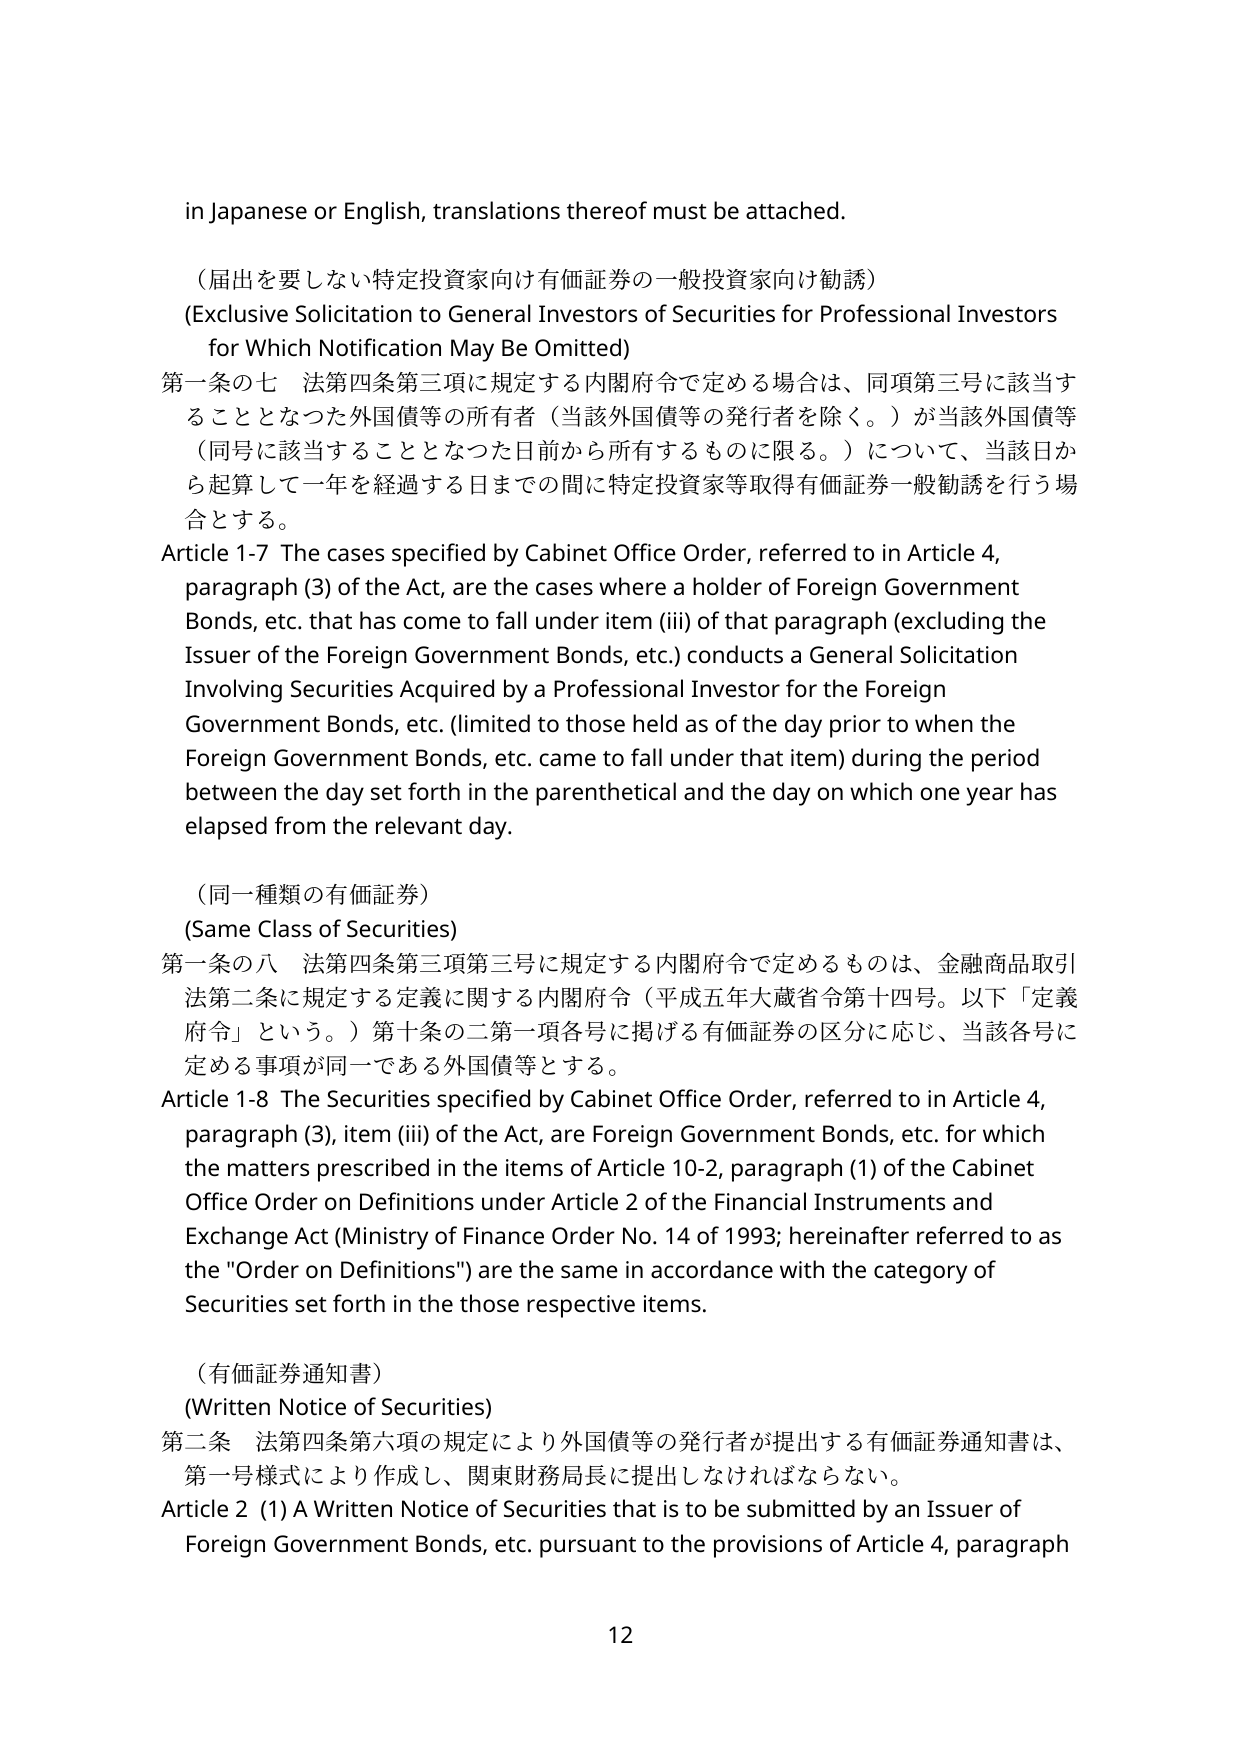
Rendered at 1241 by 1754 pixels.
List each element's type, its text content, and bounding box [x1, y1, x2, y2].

text 第一条の七 法第四条第三項に規定する内閣府令で定める場合は、同項第三号に該当することとなつた外国債等の所有者（当該外国債等の発行者を除く。）が当該外国債等（同号に該当することとなつた日前から所有するものに限る。）について、当該日から起算して一年を経過する日までの間に特定投資家等取得有価証券一般勧誘を行う場合とする。 [161, 364, 1079, 535]
text （同一種類の有価証券） [184, 877, 1079, 911]
text Article 1-8 The Securities specified by Cabinet Office Order, referred to in Article 4, paragraph (3), item (iii) of the Act, are Foreign Government Bonds, etc. for which the matters prescribed in the items of Article 10-2, paragraph (1) of the Cabinet Office Order on Definitions under Article 2 of the Financial Instruments and Exchange Act (Ministry of Finance Order No. 14 of 1993; hereinafter referred to as the "Order on Definitions") are the same in accordance with the category of Securities set forth in the those respective items. [161, 1082, 1079, 1321]
text 第二条 法第四条第六項の規定により外国債等の発行者が提出する有価証券通知書は、第一号様式により作成し、関東財務局長に提出しなければならない。 [161, 1424, 1079, 1492]
text （届出を要しない特定投資家向け有価証券の一般投資家向け勧誘） [184, 262, 1079, 296]
text (Same Class of Securities) [184, 911, 1079, 945]
text 第一条の八 法第四条第三項第三号に規定する内閣府令で定めるものは、金融商品取引法第二条に規定する定義に関する内閣府令（平成五年大蔵省令第十四号。以下「定義府令」という。）第十条の二第一項各号に掲げる有価証券の区分に応じ、当該各号に定める事項が同一である外国債等とする。 [161, 945, 1079, 1082]
text (Written Notice of Securities) [184, 1389, 1079, 1424]
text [161, 1492, 1079, 1560]
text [161, 194, 1079, 228]
text （有価証券通知書） [184, 1355, 1079, 1389]
text Article 1-7 The cases specified by Cabinet Office Order, referred to in Article 4, paragraph (3) of the Act, are the cases where a holder of Foreign Government Bonds, etc. that has come to fall under item (iii) of that paragraph (excluding the Issuer of the Foreign Government Bonds, etc.) conducts a General Solicitation Involving Securities Acquired by a Professional Investor for the Foreign Government Bonds, etc. (limited to those held as of the day prior to when the Foreign Government Bonds, etc. came to fall under that item) during the period between the day set forth in the parenthetical and the day on which one year has elapsed from the relevant day. [161, 535, 1079, 843]
text (Exclusive Solicitation to General Investors of Securities for Professional Investors for Which Notification May Be Omitted) [184, 296, 1079, 364]
